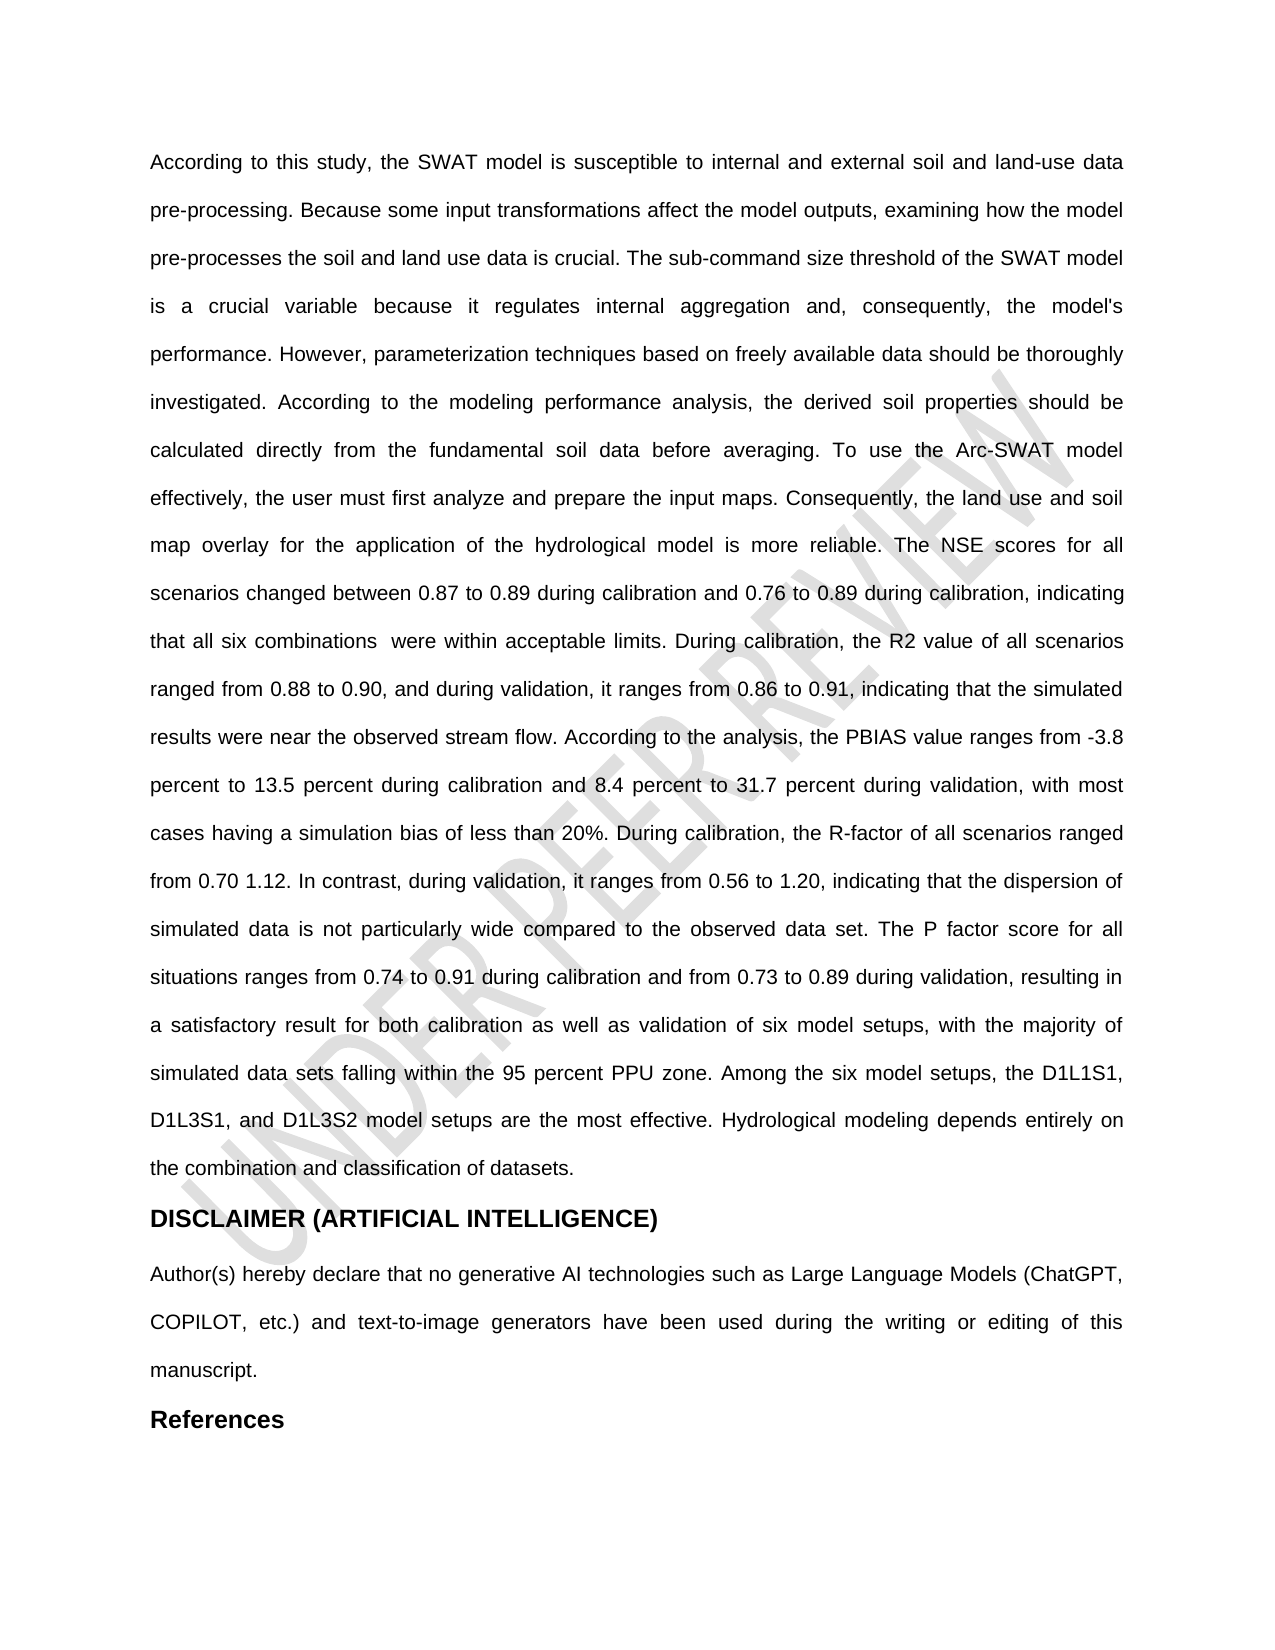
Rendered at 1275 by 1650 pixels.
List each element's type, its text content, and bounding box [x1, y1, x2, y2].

text DISCLAIMER (ARTIFICIAL INTELLIGENCE) [150, 1204, 1125, 1233]
text According to this study, the SWAT model is susceptible to internal and external soil and land-use data pre-processing. Because some input transformations affect the model outputs, examining how the model pre-processes the soil and land use data is crucial. The sub-command size threshold of the SWAT model is a crucial variable because it regulates internal aggregation and, consequently, the model's performance. However, parameterization techniques based on freely available data should be thoroughly investigated. According to the modeling performance analysis, the derived soil properties should be calculated directly from the fundamental soil data before averaging. To use the Arc-SWAT model effectively, the user must first analyze and prepare the input maps. Consequently, the land use and soil map overlay for the application of the hydrological model is more reliable. The NSE scores for all scenarios changed between 0.87 to 0.89 during calibration and 0.76 to 0.89 during calibration, indicating that all six combinations were within acceptable limits. During calibration, the R2 value of all scenarios ranged from 0.88 to 0.90, and during validation, it ranges from 0.86 to 0.91, indicating that the simulated results were near the observed stream flow. According to the analysis, the PBIAS value ranges from -3.8 percent to 13.5 percent during calibration and 8.4 percent to 31.7 percent during validation, with most cases having a simulation bias of less than 20%. During calibration, the R-factor of all scenarios ranged from 0.70 1.12. In contrast, during validation, it ranges from 0.56 to 1.20, indicating that the dispersion of simulated data is not particularly wide compared to the observed data set. The P factor score for all situations ranges from 0.74 to 0.91 during calibration and from 0.73 to 0.89 during validation, resulting in a satisfactory result for both calibration as well as validation of six model setups, with the majority of simulated data sets falling within the 95 percent PPU zone. Among the six model setups, the D1L1S1, D1L3S1, and D1L3S2 model setups are the most effective. Hydrological modeling depends entirely on the combination and classification of datasets. [150, 150, 1125, 1180]
text Author(s) hereby declare that no generative AI technologies such as Large Language Models (ChatGPT, COPILOT, etc.) and text-to-image generators have been used during the writing or editing of this manuscript. [150, 1262, 1125, 1381]
text References [150, 1405, 1125, 1434]
